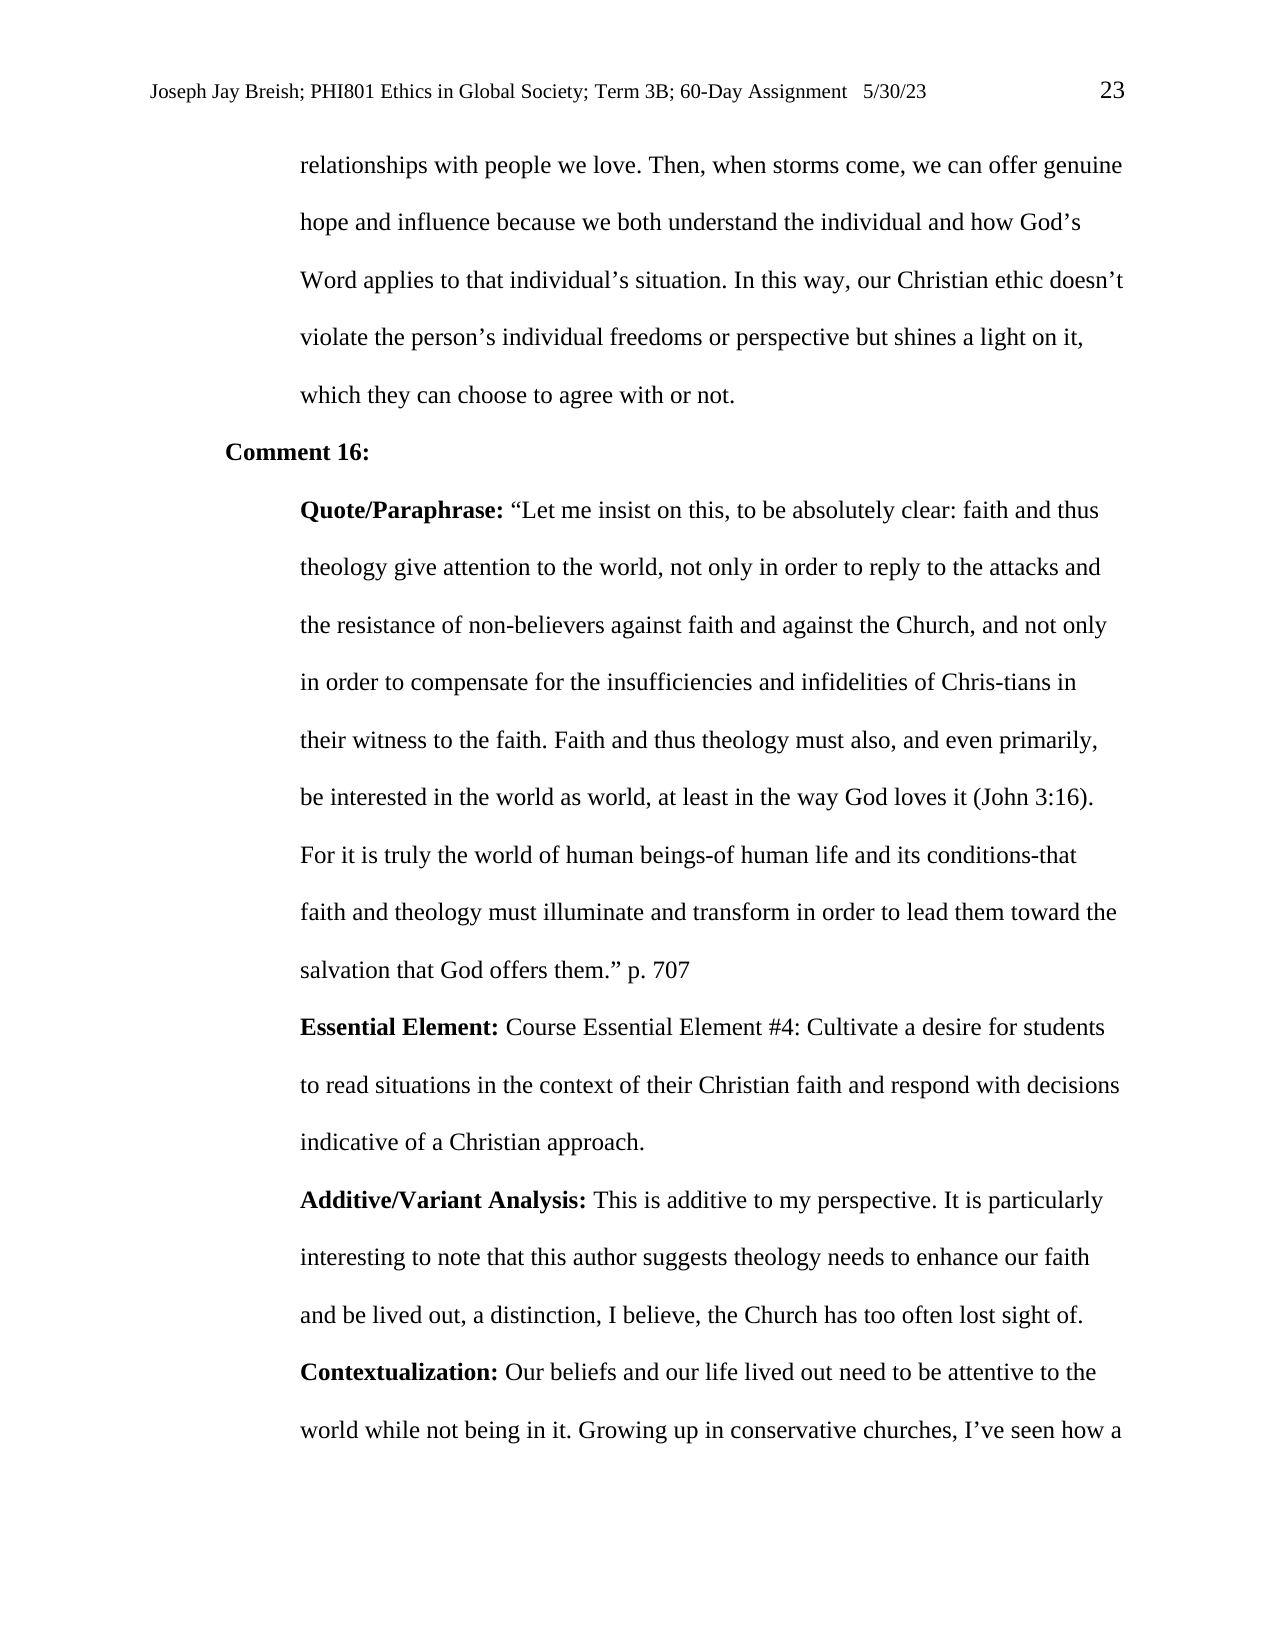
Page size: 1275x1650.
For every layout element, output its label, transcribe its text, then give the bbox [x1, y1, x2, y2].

text Additive/Variant Analysis: This is additive to my perspective. It is particularly interesting to note that this author suggests theology needs to enhance our faith and be lived out, a distinction, I believe, the Church has too often lost sight of. [300, 1185, 1125, 1329]
text Essential Element: Course Essential Element #4: Cultivate a desire for students to read situations in the context of their Christian faith and respond with decisions indicative of a Christian approach. [300, 1012, 1125, 1156]
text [300, 1357, 1125, 1444]
text Quote/Paraphrase: “Let me insist on this, to be absolutely clear: faith and thus theology give attention to the world, not only in order to reply to the attacks and the resistance of non-believers against faith and against the Church, and not only in order to compensate for the insufficiencies and infidelities of Chris-tians in their witness to the faith. Faith and thus theology must also, and even primarily, be interested in the world as world, at least in the way God loves it (John 3:16). For it is truly the world of human beings-of human life and its conditions-that faith and theology must illuminate and transform in order to lead them toward the salvation that God offers them.” p. 707 [300, 495, 1125, 984]
text Comment 16: [225, 437, 1125, 466]
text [300, 150, 1125, 409]
